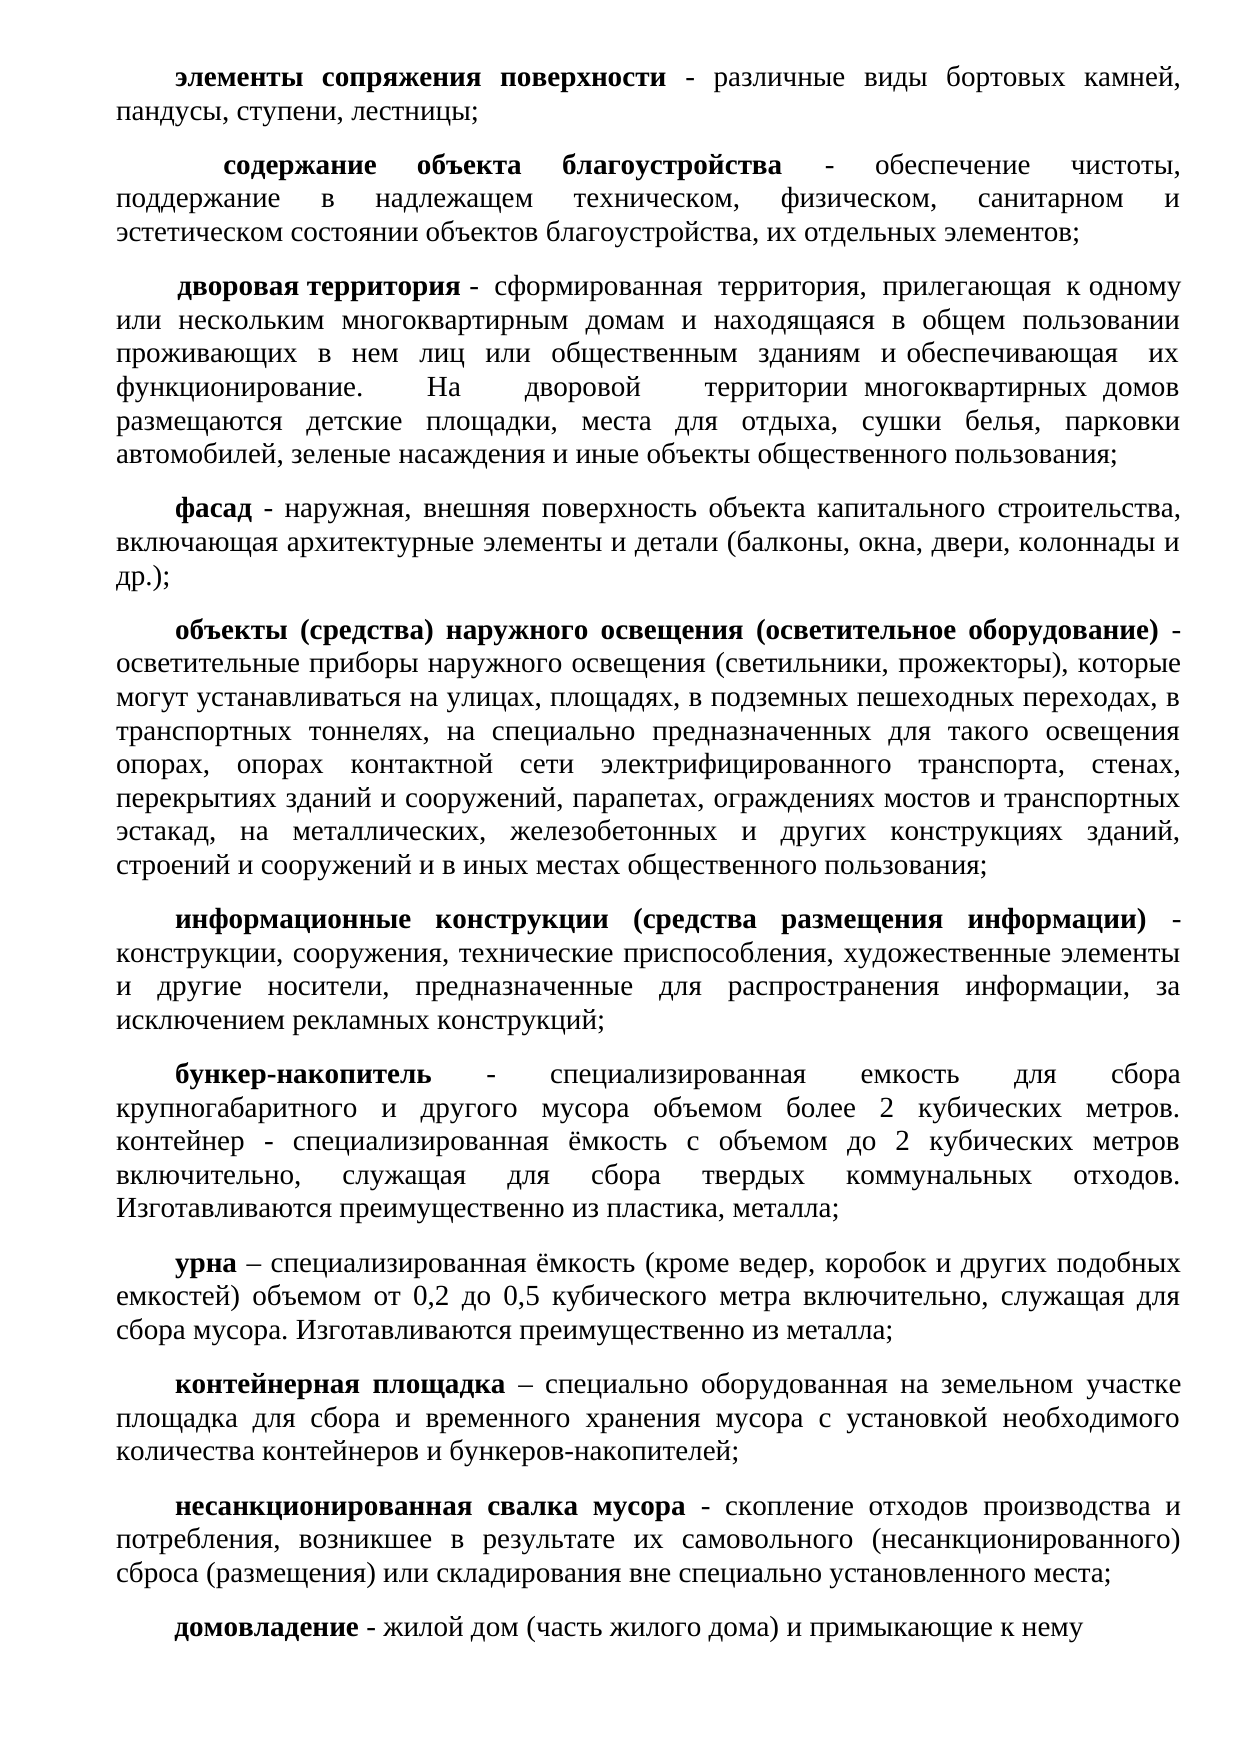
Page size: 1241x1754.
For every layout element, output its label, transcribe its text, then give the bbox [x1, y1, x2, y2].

text объекты (средства) наружного освещения (осветительное оборудование) - осветительные приборы наружного освещения (светильники, прожекторы), которые могут устанавливаться на улицах, площадях, в подземных пешеходных переходах, в транспортных тоннелях, на специально предназначенных для такого освещения опорах, опорах контактной сети электрифицированного транспорта, стенах, перекрытиях зданий и сооружений, парапетах, ограждениях мостов и транспортных эстакад, на металлических, железобетонных и других конструкциях зданий, строений и сооружений и в иных местах общественного пользования; [116, 612, 1181, 880]
text информационные конструкции (средства размещения информации) - конструкции, сооружения, технические приспособления, художественные элементы и другие носители, предназначенные для распространения информации, за исключением рекламных конструкций; [116, 901, 1181, 1035]
text бункер-накопитель - специализированная емкость для сбора крупногабаритного и другого мусора объемом более 2 кубических метров. контейнер - специализированная ёмкость с объемом до 2 кубических метров включительно, служащая для сбора твердых коммунальных отходов. Изготавливаются преимущественно из пластика, металла; [116, 1056, 1181, 1224]
text домовладение - жилой дом (часть жилого дома) и примыкающие к нему [174, 1609, 1181, 1643]
text урна – специализированная ёмкость (кроме ведер, коробок и других подобных емкостей) объемом от 0,2 до 0,5 кубического метра включительно, служащая для сбора мусора. Изготавливаются преимущественно из металла; [116, 1245, 1181, 1345]
text дворовая территория - сформированная территория, прилегающая к одному или нескольким многоквартирным домам и находящаяся в общем пользовании проживающих в нем лиц или общественным зданиям и обеспечивающая их функционирование. На дворовой территории многоквартирных домов размещаются детские площадки, места для отдыха, сушки белья, парковки автомобилей, зеленые насаждения и иные объекты общественного пользования; [116, 268, 1181, 470]
text содержание объекта благоустройства - обеспечение чистоты, поддержание в надлежащем техническом, физическом, санитарном и эстетическом состоянии объектов благоустройства, их отдельных элементов; [116, 147, 1181, 248]
text фасад - наружная, внешняя поверхность объекта капитального строительства, включающая архитектурные элементы и детали (балконы, окна, двери, колоннады и др.); [116, 491, 1181, 591]
text элементы сопряжения поверхности - различные виды бортовых камней, пандусы, ступени, лестницы; [116, 59, 1181, 126]
text контейнерная площадка – специально оборудованная на земельном участке площадка для сбора и временного хранения мусора с установкой необходимого количества контейнеров и бункеров-накопителей; [116, 1366, 1181, 1467]
text несанкционированная свалка мусора - скопление отходов производства и потребления, возникшее в результате их самовольного (несанкционированного) сброса (размещения) или складирования вне специально установленного места; [116, 1488, 1181, 1588]
